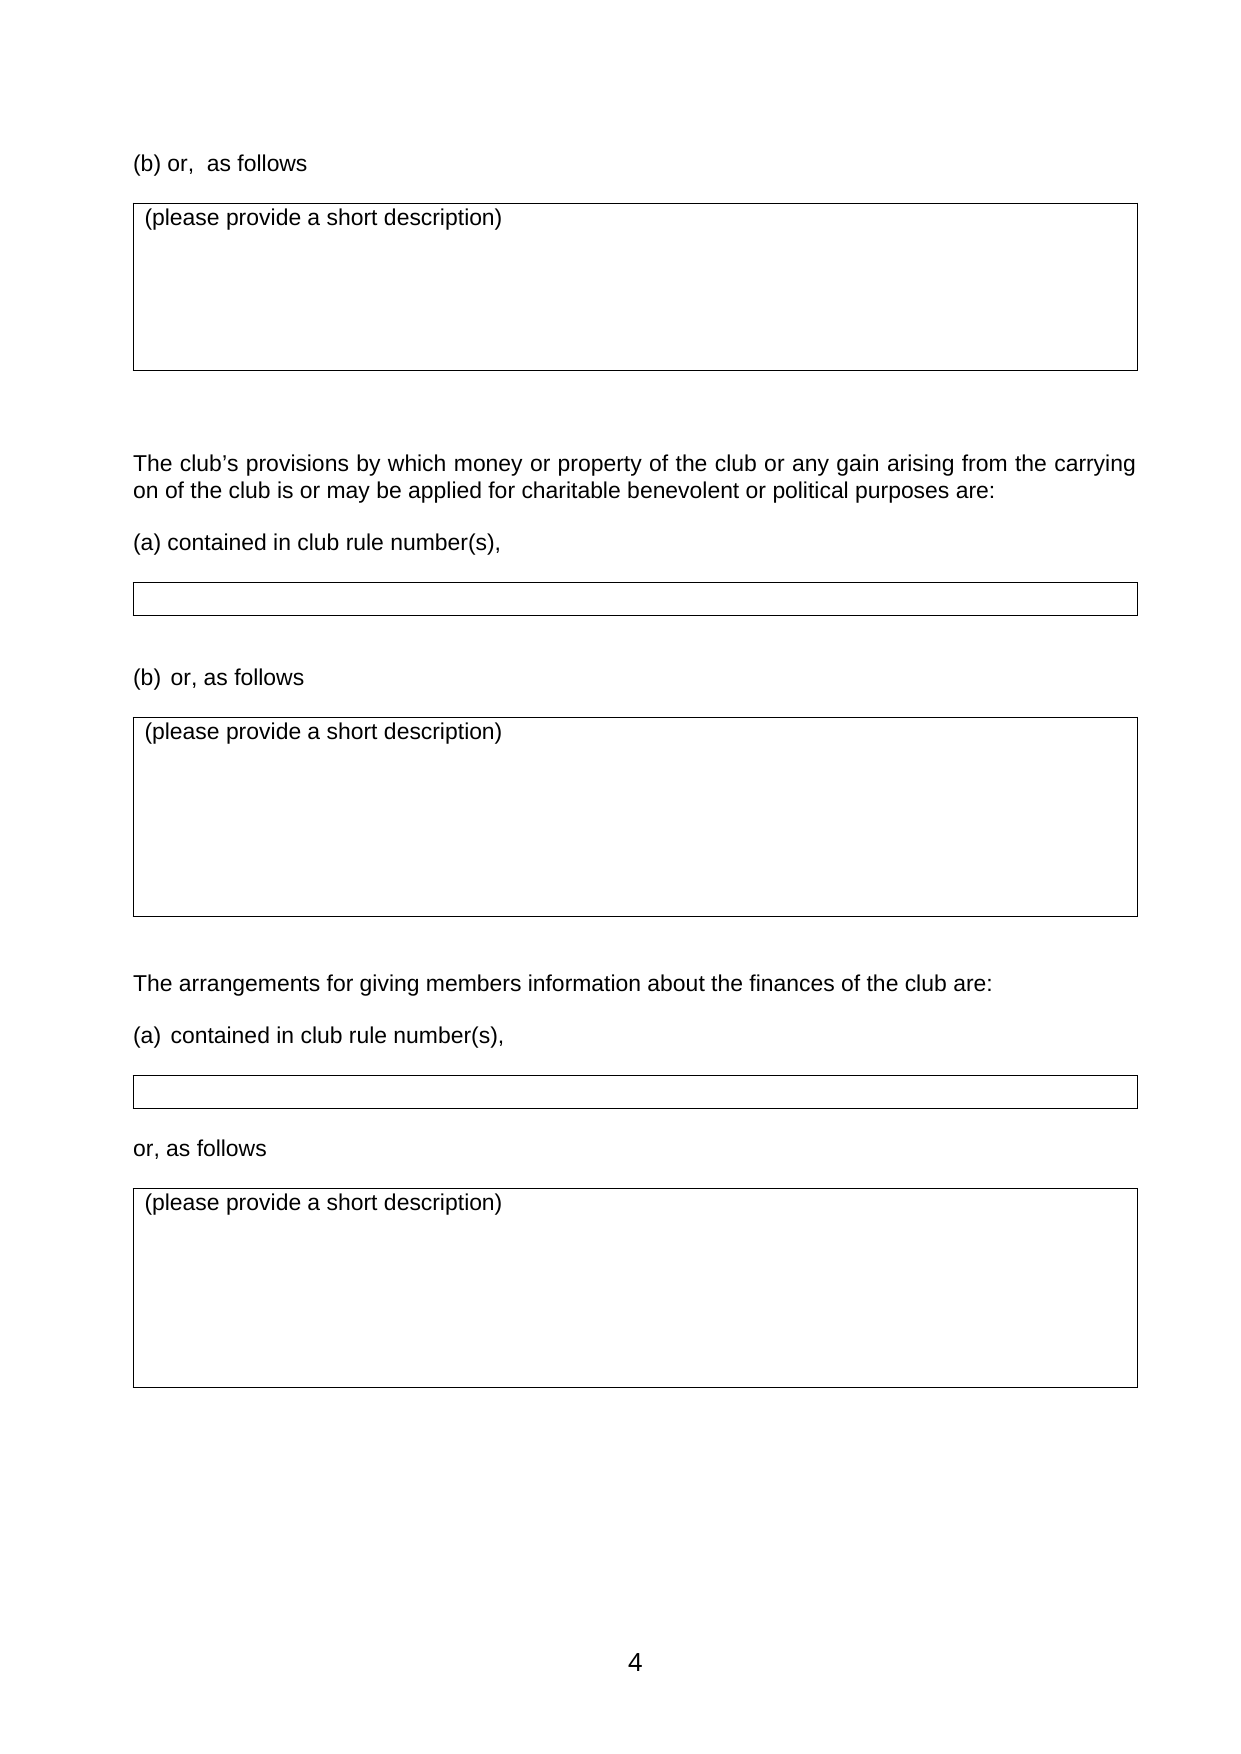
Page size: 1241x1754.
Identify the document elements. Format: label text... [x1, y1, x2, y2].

list or, as follows [133, 664, 1134, 691]
table_header [134, 583, 1137, 615]
list contained in club rule number(s), [133, 1022, 1137, 1048]
text The arrangements for giving members information about the finances of the club are: [133, 969, 1137, 996]
table_header (please provide a short description) [134, 204, 1137, 370]
text or, as follows [133, 1135, 1137, 1162]
table_header (please provide a short description) [134, 1189, 1137, 1387]
table_header [134, 1076, 1137, 1108]
text The club’s provisions by which money or property of the club or any gain arising from the carrying on of the club is or may be applied for charitable benevolent or political purposes are: [133, 450, 1137, 503]
table_header (please provide a short description) [134, 718, 1137, 916]
text (b) or, as follows [133, 150, 1134, 176]
text (a) contained in club rule number(s), [133, 529, 1137, 556]
